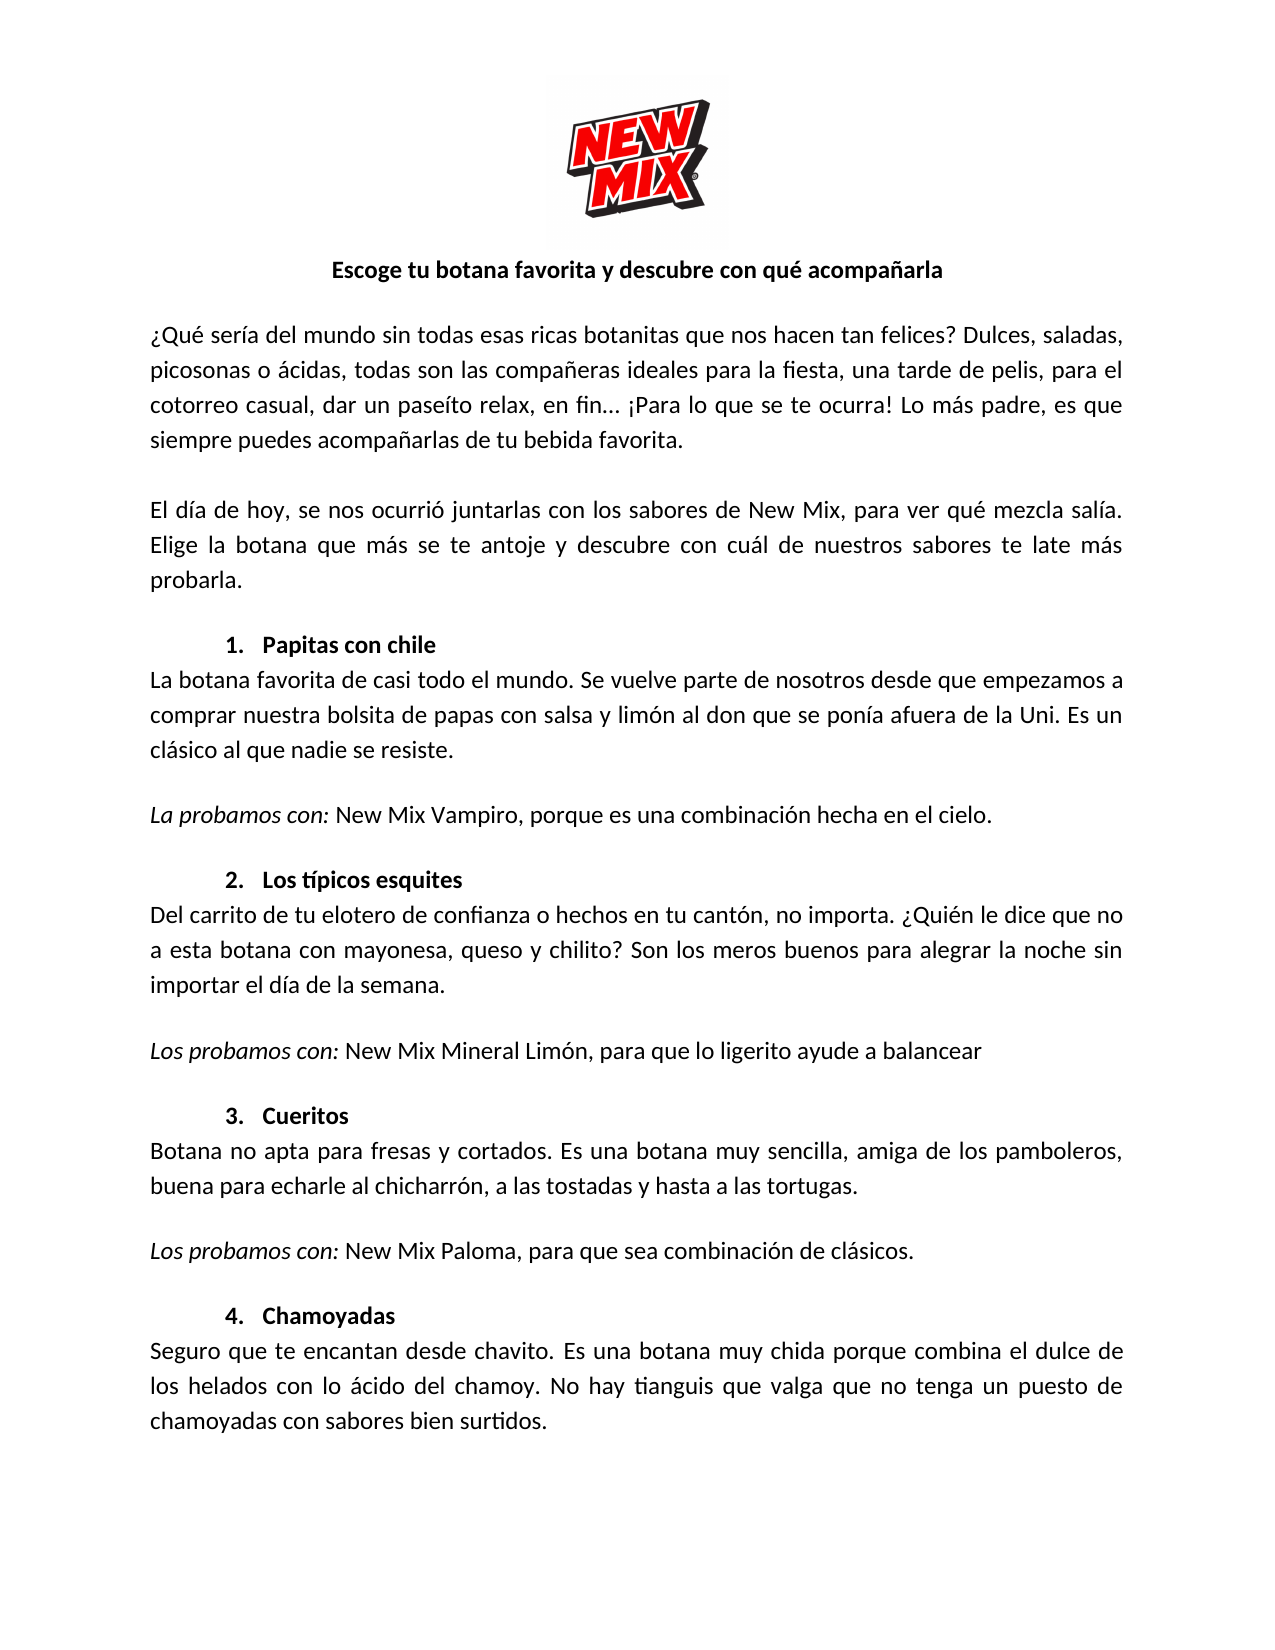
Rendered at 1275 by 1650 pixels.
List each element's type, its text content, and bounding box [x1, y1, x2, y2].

text La probamos con: New Mix Vampiro, porque es una combinación hecha en el cielo. [150, 799, 1125, 830]
text ¿Qué sería del mundo sin todas esas ricas botanitas que nos hacen tan felices? Dulces, saladas, picosonas o ácidas, todas son las compañeras ideales para la fiesta, una tarde de pelis, para el cotorreo casual, dar un paseíto relax, en fin… ¡Para lo que se te ocurra! Lo más padre, es que siempre puedes acompañarlas de tu bebida favorita. [150, 319, 1125, 454]
picture [546, 75, 729, 250]
text Escoge tu botana favorita y descubre con qué acompañarla [150, 254, 1125, 284]
text Los probamos con: New Mix Paloma, para que sea combinación de clásicos. [150, 1235, 1125, 1266]
text Botana no apta para fresas y cortados. Es una botana muy sencilla, amiga de los pamboleros, buena para echarle al chicharrón, a las tostadas y hasta a las tortugas. [150, 1135, 1125, 1201]
text Los probamos con: New Mix Mineral Limón, para que lo ligerito ayude a balancear [150, 1035, 1125, 1065]
text 2. Los típicos esquites [225, 865, 1125, 895]
text El día de hoy, se nos ocurrió juntarlas con los sabores de New Mix, para ver qué mezcla salía. Elige la botana que más se te antoje y descubre con cuál de nuestros sabores te late más probarla. [150, 494, 1125, 594]
text 4. Chamoyadas [225, 1301, 1125, 1331]
text Del carrito de tu elotero de confianza o hechos en tu cantón, no importa. ¿Quién le dice que no a esta botana con mayonesa, queso y chilito? Son los meros buenos para alegrar la noche sin importar el día de la semana. [150, 900, 1125, 1000]
text 3. Cueritos [225, 1100, 1125, 1131]
text Seguro que te encantan desde chavito. Es una botana muy chida porque combina el dulce de los helados con lo ácido del chamoy. No hay tianguis que valga que no tenga un puesto de chamoyadas con sabores bien surtidos. [150, 1336, 1125, 1436]
text 1. Papitas con chile [225, 629, 1125, 660]
text La botana favorita de casi todo el mundo. Se vuelve parte de nosotros desde que empezamos a comprar nuestra bolsita de papas con salsa y limón al don que se ponía afuera de la Uni. Es un clásico al que nadie se resiste. [150, 664, 1125, 765]
